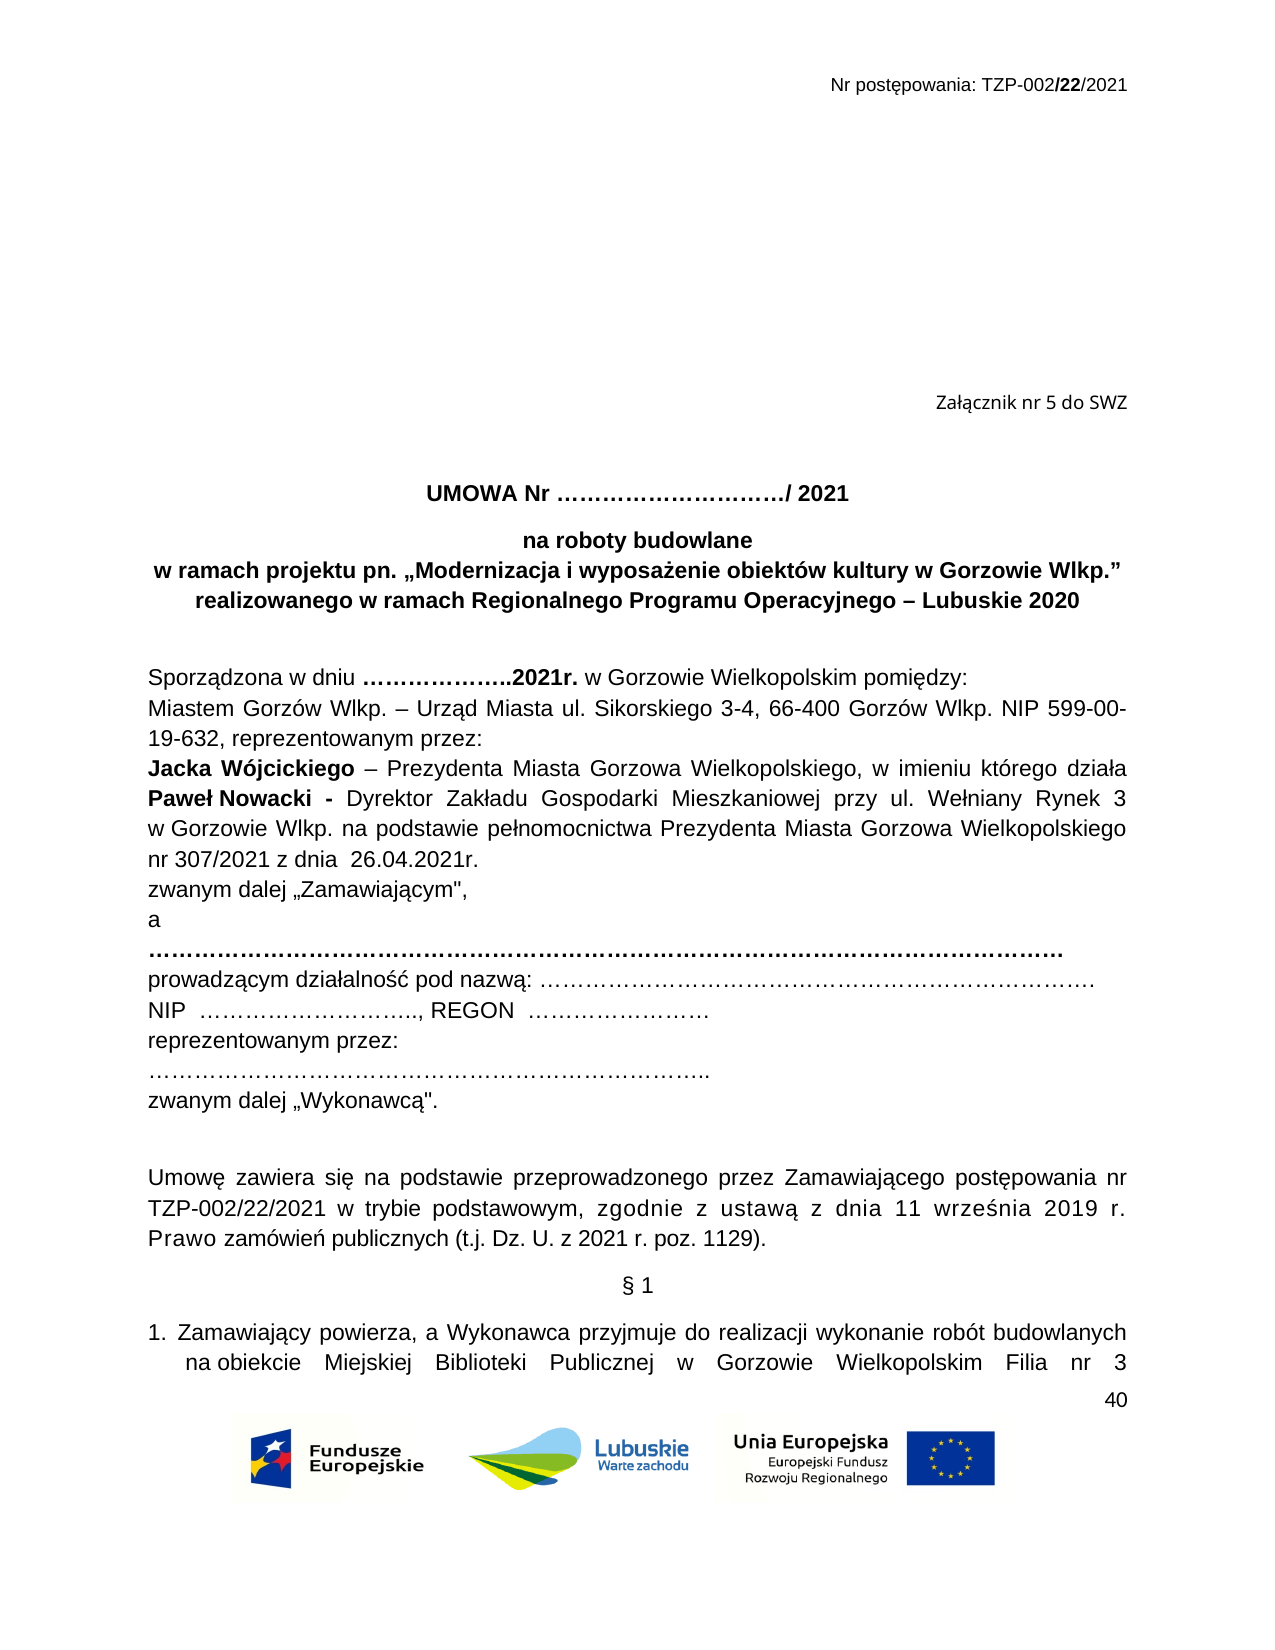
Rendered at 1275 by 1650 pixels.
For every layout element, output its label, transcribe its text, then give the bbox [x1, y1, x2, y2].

text ………………………………………………………………………………………………………… [148, 936, 1127, 962]
text Sporządzona w dniu ………………..2021r. w Gorzowie Wielkopolskim pomiędzy: [148, 664, 1127, 691]
text zwanym dalej „Wykonawcą". [148, 1087, 1127, 1113]
text reprezentowanym przez: [148, 1027, 1127, 1053]
text Jacka Wójcickiego – Prezydenta Miasta Gorzowa Wielkopolskiego, w imieniu którego działa Paweł Nowacki - Dyrektor Zakładu Gospodarki Mieszkaniowej przy ul. Wełniany Rynek 3 w Gorzowie Wlkp. na podstawie pełnomocnictwa Prezydenta Miasta Gorzowa Wielkopolskiego nr 307/2021 z dnia 26.04.2021r. [148, 755, 1127, 872]
text § 1 [148, 1272, 1127, 1298]
text UMOWA Nr …………………………/ 2021 [148, 480, 1127, 506]
text Umowę zawiera się na podstawie przeprowadzonego przez Zamawiającego postępowania nr TZP-002/22/2021 w trybie podstawowym, zgodnie z ustawą z dnia 11 września 2019 r. Prawo zamówień publicznych (t.j. Dz. U. z 2021 r. poz. 1129). [148, 1164, 1127, 1251]
text zwanym dalej „Zamawiającym", [148, 876, 1127, 902]
picture [231, 1414, 443, 1503]
text NIP ……………………….., REGON …………………… [148, 997, 1127, 1023]
text Załącznik nr 5 do SWZ [148, 389, 1127, 415]
text na roboty budowlane [148, 527, 1127, 553]
text prowadzącym działalność pod nazwą: ………………………………………………………………. [148, 966, 1127, 993]
text Miastem Gorzów Wlkp. – Urząd Miasta ul. Sikorskiego 3-4, 66-400 Gorzów Wlkp. NIP 599-00-19-632, reprezentowanym przez: [148, 694, 1127, 751]
text w ramach projektu pn. „Modernizacja i wyposażenie obiektów kultury w Gorzowie Wlkp.” realizowanego w ramach Regionalnego Programu Operacyjnego – Lubuskie 2020 [148, 557, 1127, 613]
picture [452, 1413, 1014, 1503]
text a [148, 906, 1127, 932]
text ……………………………………………………………….. [148, 1057, 1127, 1083]
